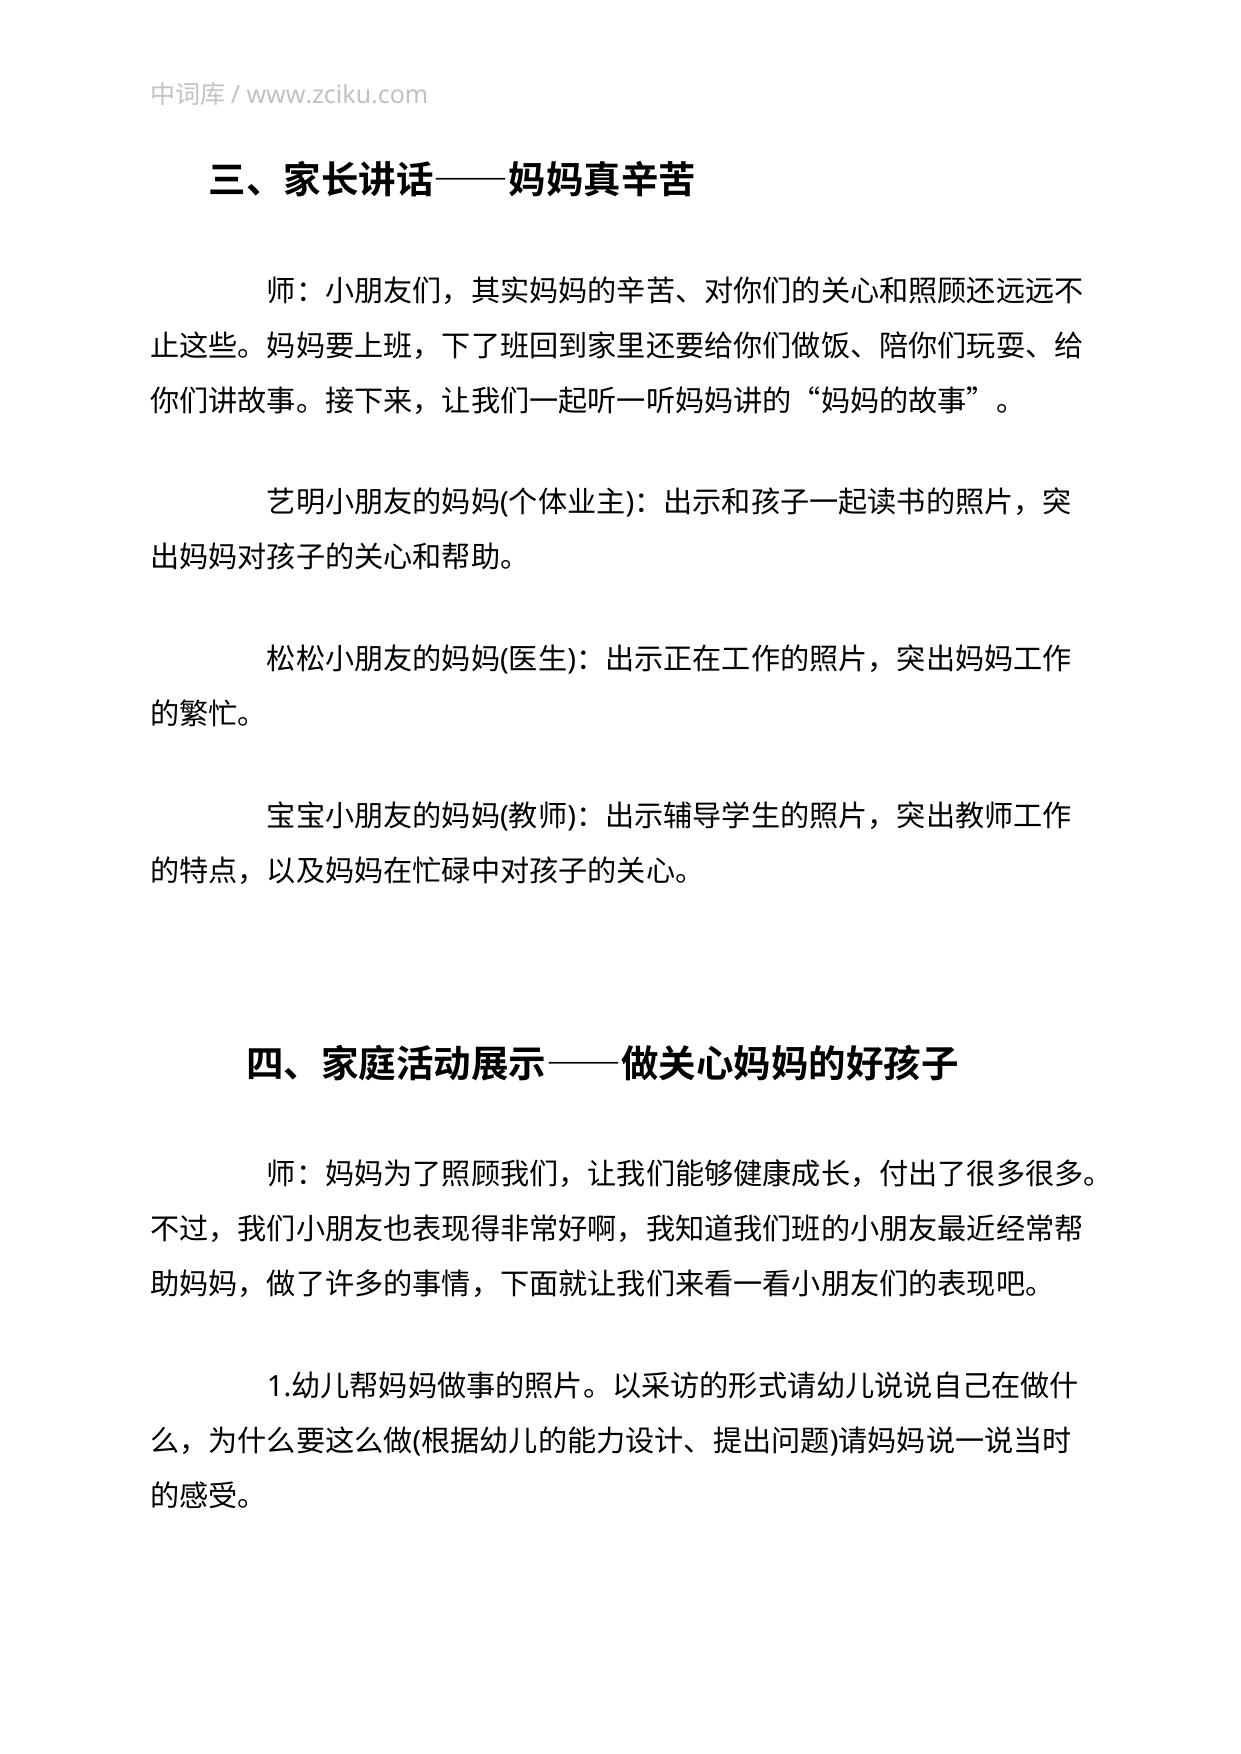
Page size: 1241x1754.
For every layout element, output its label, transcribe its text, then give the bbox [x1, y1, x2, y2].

text 师：妈妈为了照顾我们，让我们能够健康成长，付出了很多很多。不过，我们小朋友也表现得非常好啊，我知道我们班的小朋友最近经常帮助妈妈，做了许多的事情，下面就让我们来看一看小朋友们的表现吧。 [150, 1151, 1090, 1303]
text 松松小朋友的妈妈(医生)：出示正在工作的照片，突出妈妈工作的繁忙。 [150, 636, 1090, 733]
text 师：小朋友们，其实妈妈的辛苦、对你们的关心和照顾还远远不止这些。妈妈要上班，下了班回到家里还要给你们做饭、陪你们玩耍、给你们讲故事。接下来，让我们一起听一听妈妈讲的“妈妈的故事”。 [150, 267, 1090, 419]
text 三、家长讲话——妈妈真辛苦 [150, 150, 1090, 204]
text 艺明小朋友的妈妈(个体业主)：出示和孩子一起读书的照片，突出妈妈对孩子的关心和帮助。 [150, 479, 1090, 576]
text 宝宝小朋友的妈妈(教师)：出示辅导学生的照片，突出教师工作的特点，以及妈妈在忙碌中对孩子的关心。 [150, 792, 1090, 890]
text 1.幼儿帮妈妈做事的照片。以采访的形式请幼儿说说自己在做什么，为什么要这么做(根据幼儿的能力设计、提出问题)请妈妈说一说当时的感受。 [150, 1362, 1090, 1515]
text 四、家庭活动展示——做关心妈妈的好孩子 [150, 1033, 1090, 1088]
